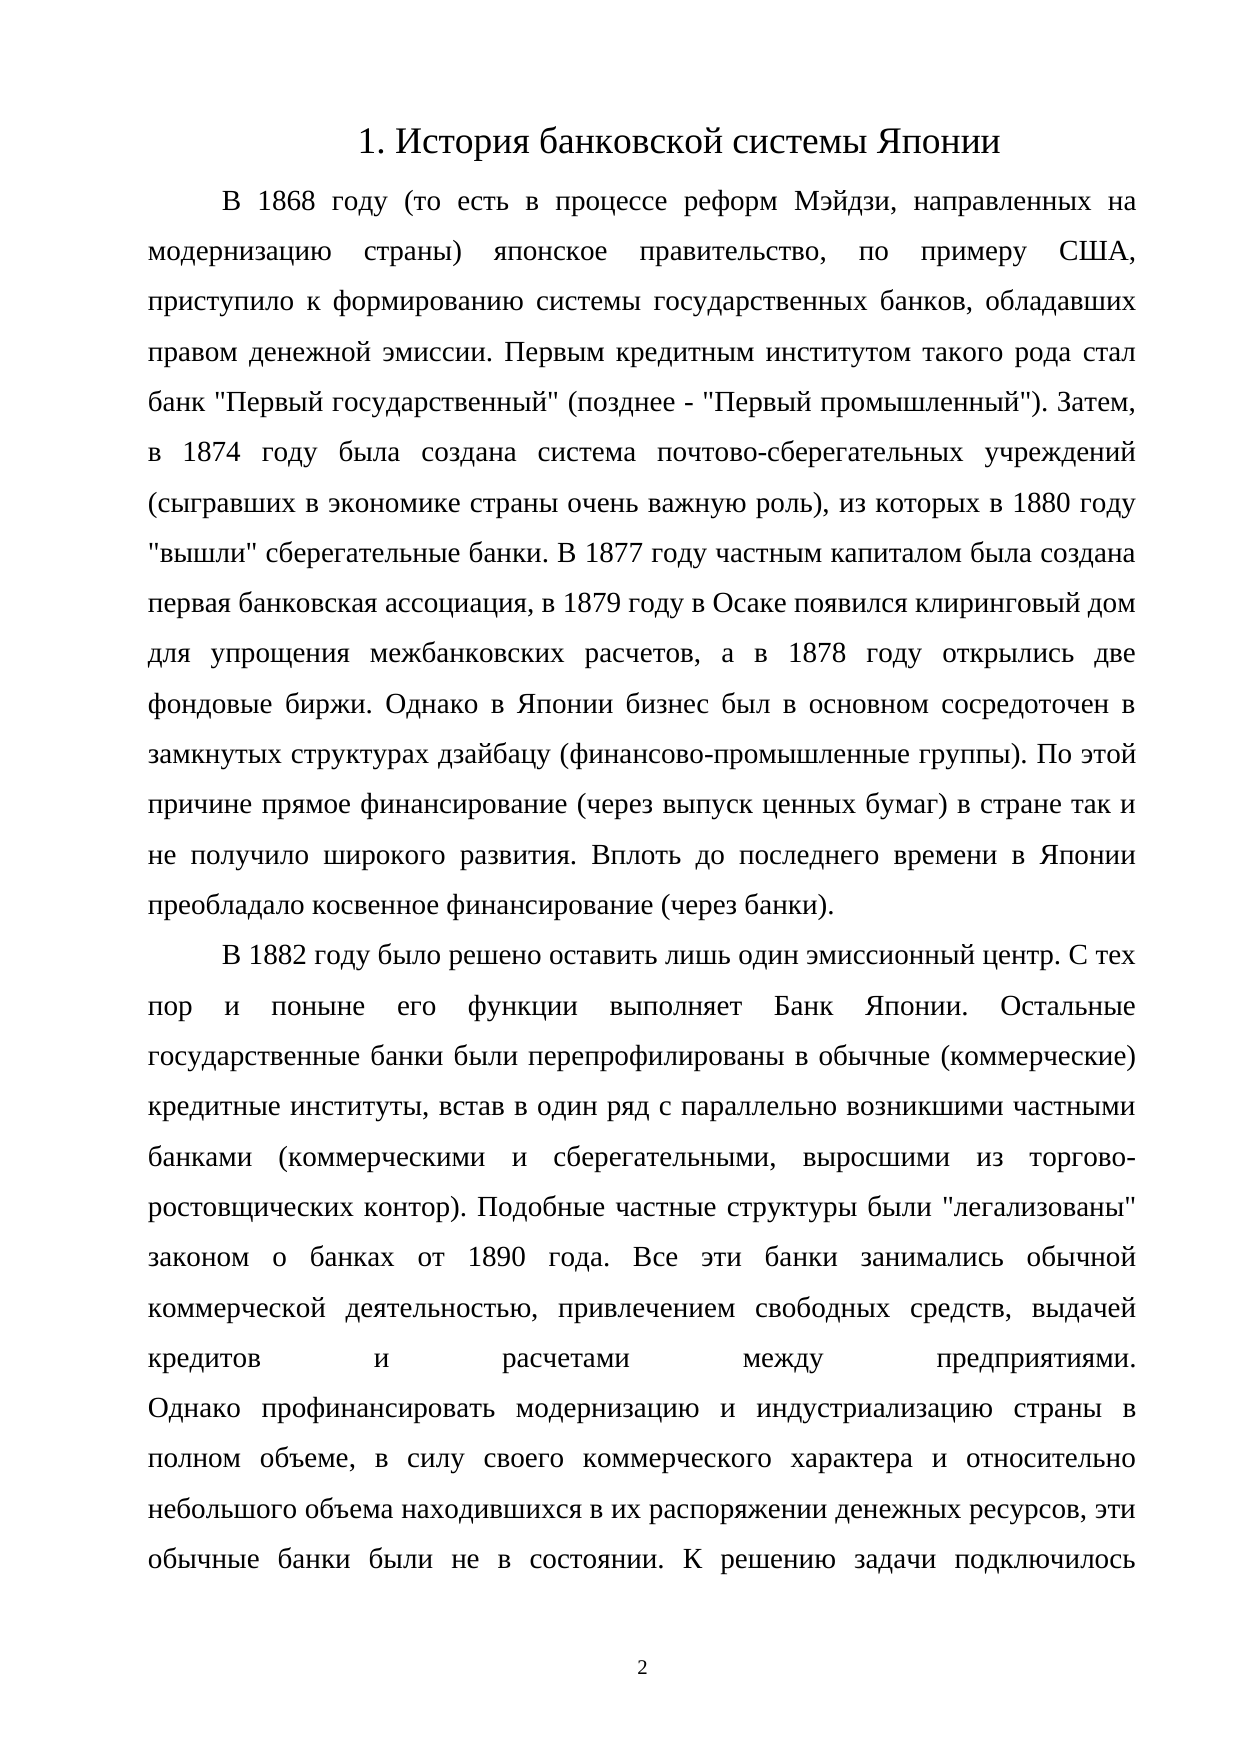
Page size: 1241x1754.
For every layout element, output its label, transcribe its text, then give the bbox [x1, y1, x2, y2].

text 1. История банковской системы Японии [148, 118, 1137, 161]
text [148, 937, 1137, 1575]
text В 1868 году (то есть в процессе реформ Мэйдзи, направленных на модернизацию страны) японское правительство, по примеру США, приступило к формированию системы государственных банков, обладавших правом денежной эмиссии. Первым кредитным институтом такого рода стал банк "Первый государственный" (позднее - "Первый промышленный"). Затем, в 1874 году была создана система почтово-сберегательных учреждений (сыгравших в экономике страны очень важную роль), из которых в 1880 году "вышли" сберегательные банки. В 1877 году частным капиталом была создана первая банковская ассоциация, в 1879 году в Осаке появился клиринговый дом для упрощения межбанковских расчетов, а в 1878 году открылись две фондовые биржи. Однако в Японии бизнес был в основном сосредоточен в замкнутых структурах дзайбацу (финансово-промышленные группы). По этой причине прямое финансирование (через выпуск ценных бумаг) в стране так и не получило широкого развития. Вплоть до последнего времени в Японии преобладало косвенное финансирование (через банки). [148, 183, 1137, 921]
